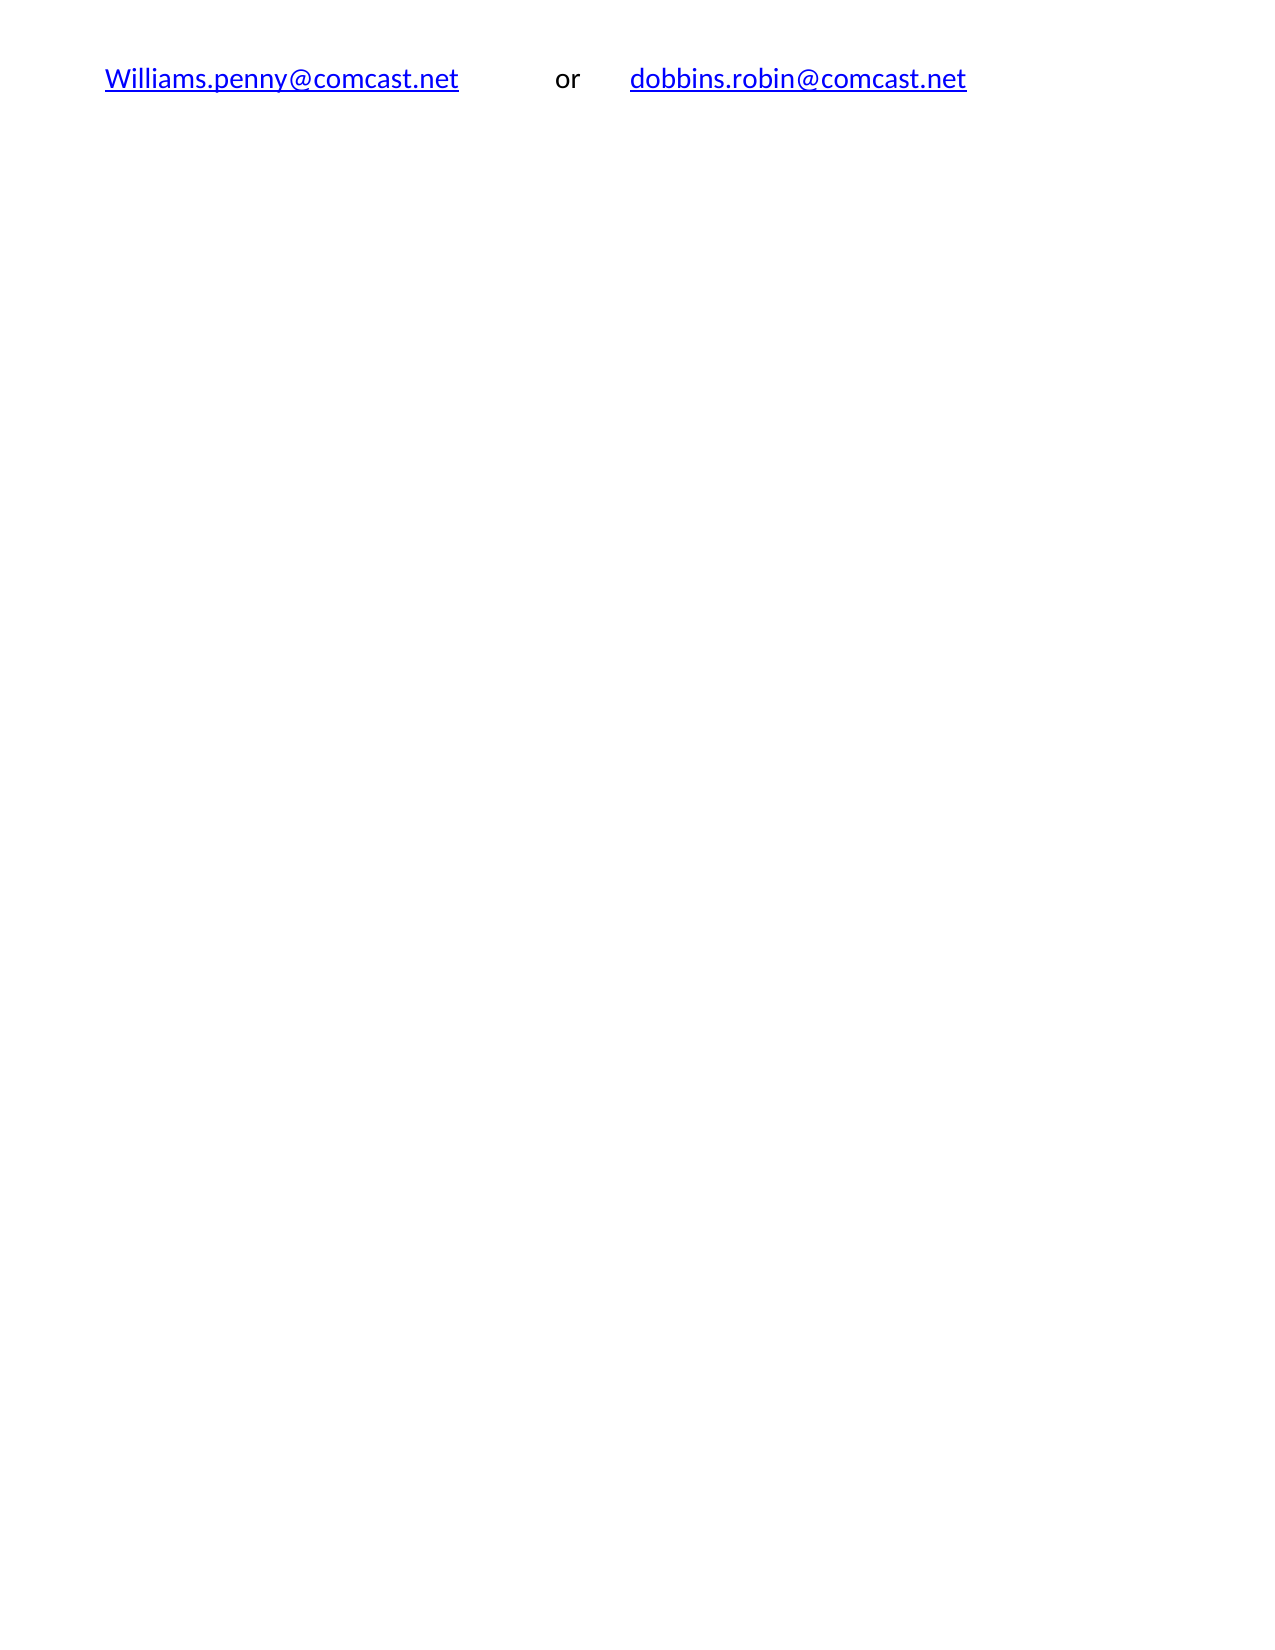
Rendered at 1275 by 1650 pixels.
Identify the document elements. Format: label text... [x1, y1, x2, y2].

text Williams.penny@comcast.net or dobbins.robin@comcast.net [105, 60, 1170, 96]
